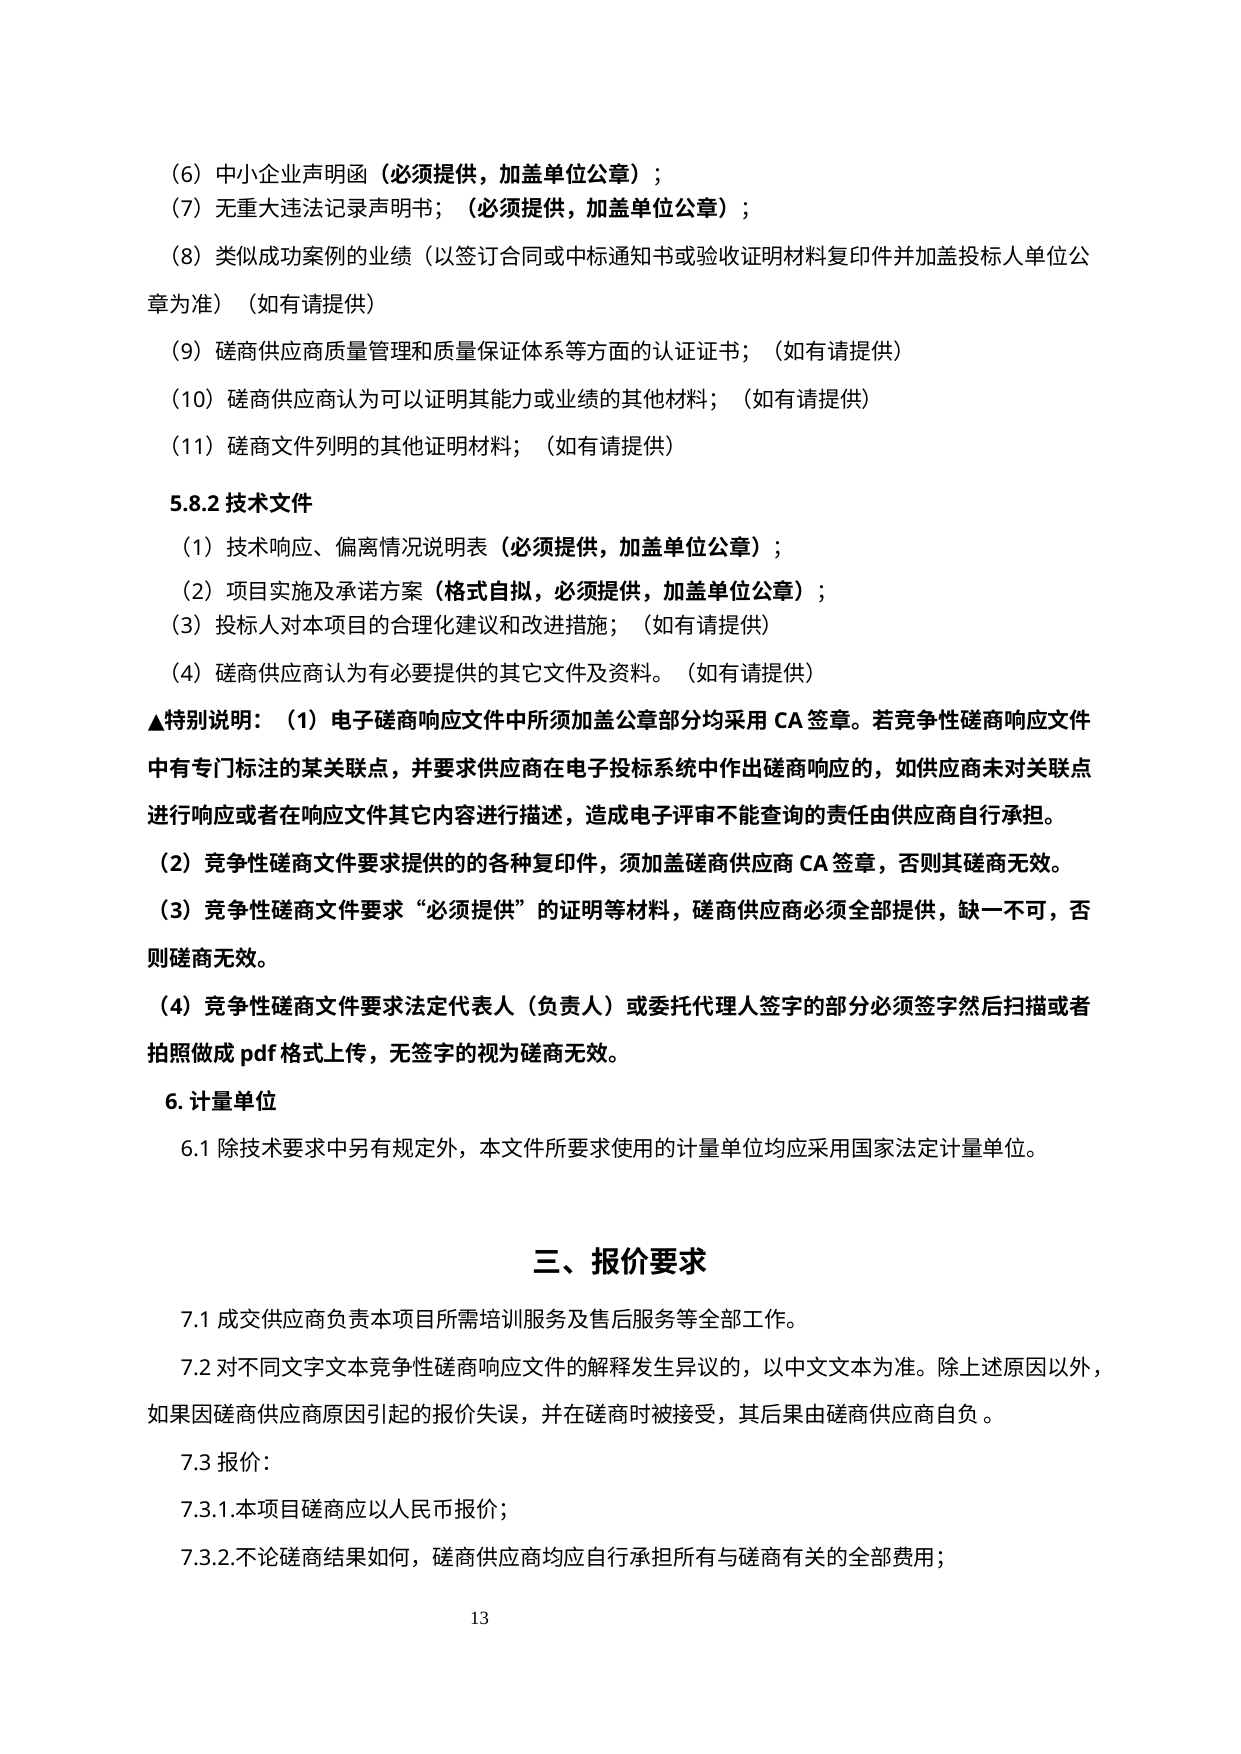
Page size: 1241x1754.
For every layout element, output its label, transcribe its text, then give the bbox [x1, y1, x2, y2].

text 6.1 除技术要求中另有规定外，本文件所要求使用的计量单位均应采用国家法定计量单位。 [148, 1131, 1093, 1163]
text 6. 计量单位 [148, 1084, 1093, 1116]
text 7.3.1.本项目磋商应以人民币报价； [148, 1492, 1093, 1524]
text （7）无重大违法记录声明书；（必须提供，加盖单位公章）； [148, 191, 1093, 223]
text （8）类似成功案例的业绩（以签订合同或中标通知书或验收证明材料复印件并加盖投标人单位公章为准）（如有请提供） [148, 239, 1093, 318]
text 5.8.2 技术文件 [148, 477, 1093, 521]
text 7.2对不同文字文本竞争性磋商响应文件的解释发生异议的，以中文文本为准。除上述原因以外，如果因磋商供应商原因引起的报价失误，并在磋商时被接受，其后果由磋商供应商自负 。 [148, 1349, 1093, 1429]
text 7.3.2.不论磋商结果如何，磋商供应商均应自行承担所有与磋商有关的全部费用； [148, 1540, 1093, 1572]
text 7.1 成交供应商负责本项目所需培训服务及售后服务等全部工作。 [148, 1302, 1093, 1334]
text （4）磋商供应商认为有必要提供的其它文件及资料。（如有请提供） [148, 656, 1093, 687]
text （4）竞争性磋商文件要求法定代表人（负责人）或委托代理人签字的部分必须签字然后扫描或者拍照做成pdf格式上传，无签字的视为磋商无效。 [148, 989, 1093, 1068]
text 7.3 报价： [148, 1445, 1093, 1476]
text （3）投标人对本项目的合理化建议和改进措施；（如有请提供） [148, 608, 1093, 640]
text ▲特别说明：（1）电子磋商响应文件中所须加盖公章部分均采用CA签章。若竞争性磋商响应文件中有专门标注的某关联点，并要求供应商在电子投标系统中作出磋商响应的，如供应商未对关联点进行响应或者在响应文件其它内容进行描述，造成电子评审不能查询的责任由供应商自行承担。 [148, 703, 1093, 830]
text （6）中小企业声明函（必须提供，加盖单位公章）； [148, 148, 1093, 191]
text （2）项目实施及承诺方案（格式自拟，必须提供，加盖单位公章）； [148, 564, 1093, 608]
subtitle 三、报价要求 [148, 1238, 1093, 1281]
text （11）磋商文件列明的其他证明材料；（如有请提供） [148, 429, 1093, 461]
text （2）竞争性磋商文件要求提供的的各种复印件，须加盖磋商供应商CA签章，否则其磋商无效。 [148, 846, 1093, 878]
text （9）磋商供应商质量管理和质量保证体系等方面的认证证书；（如有请提供） [148, 334, 1093, 366]
text （10）磋商供应商认为可以证明其能力或业绩的其他材料；（如有请提供） [148, 382, 1093, 413]
text （1）技术响应、偏离情况说明表（必须提供，加盖单位公章）； [148, 521, 1093, 564]
text （3）竞争性磋商文件要求“必须提供”的证明等材料，磋商供应商必须全部提供，缺一不可，否则磋商无效。 [148, 893, 1093, 973]
